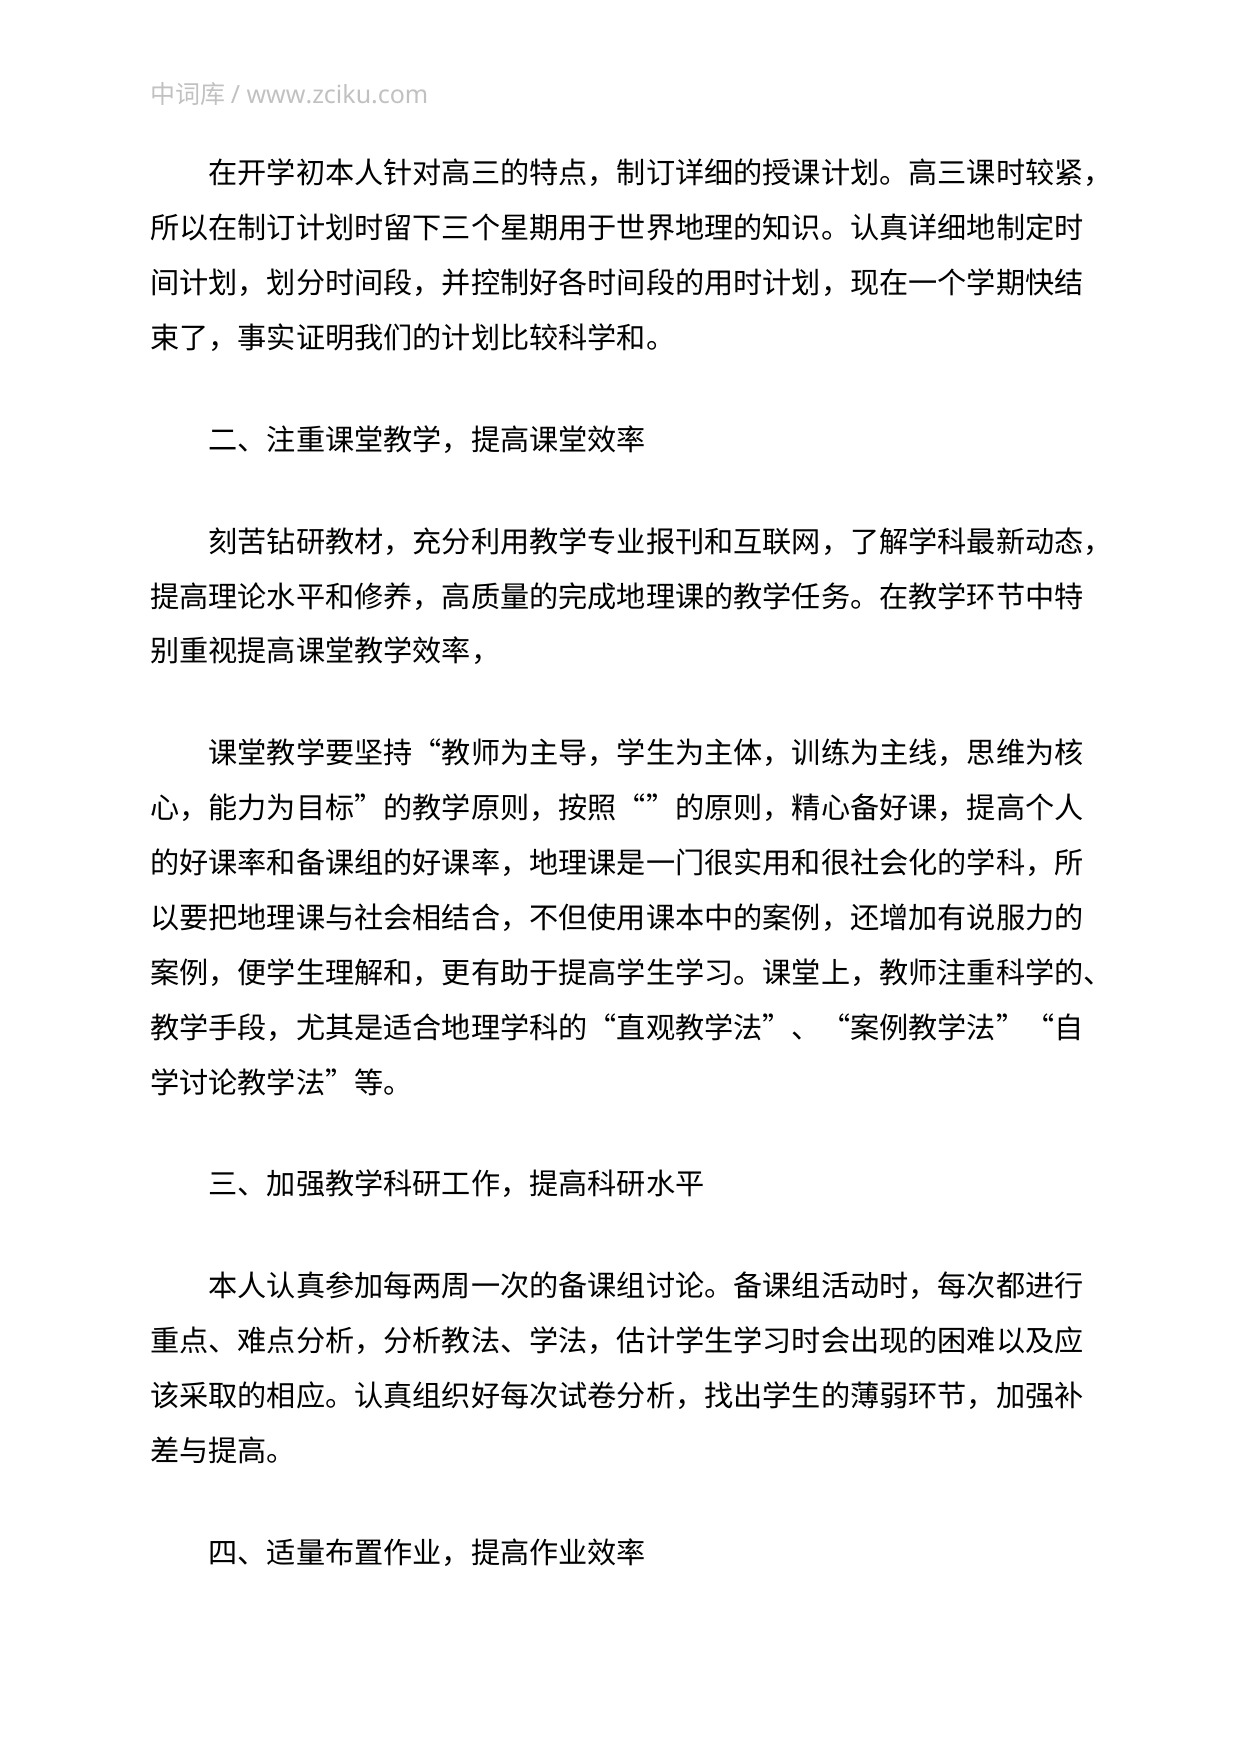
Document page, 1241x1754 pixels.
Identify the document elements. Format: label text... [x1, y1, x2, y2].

text 四、适量布置作业，提高作业效率 [150, 1529, 1090, 1571]
text 三、加强教学科研工作，提高科研水平 [150, 1161, 1090, 1203]
text 刻苦钻研教材，充分利用教学专业报刊和互联网，了解学科最新动态，提高理论水平和修养，高质量的完成地理课的教学任务。在教学环节中特别重视提高课堂教学效率， [150, 518, 1090, 670]
text 在开学初本人针对高三的特点，制订详细的授课计划。高三课时较紧，所以在制订计划时留下三个星期用于世界地理的知识。认真详细地制定时间计划，划分时间段，并控制好各时间段的用时计划，现在一个学期快结束了，事实证明我们的计划比较科学和。 [150, 150, 1090, 357]
text 本人认真参加每两周一次的备课组讨论。备课组活动时，每次都进行重点、难点分析，分析教法、学法，估计学生学习时会出现的困难以及应该采取的相应。认真组织好每次试卷分析，找出学生的薄弱环节，加强补差与提高。 [150, 1263, 1090, 1470]
text 二、注重课堂教学，提高课堂效率 [150, 416, 1090, 459]
text 课堂教学要坚持“教师为主导，学生为主体，训练为主线，思维为核心，能力为目标”的教学原则，按照“”的原则，精心备好课，提高个人的好课率和备课组的好课率，地理课是一门很实用和很社会化的学科，所以要把地理课与社会相结合，不但使用课本中的案例，还增加有说服力的案例，便学生理解和，更有助于提高学生学习。课堂上，教师注重科学的、教学手段，尤其是适合地理学科的“直观教学法”、“案例教学法”“自学讨论教学法”等。 [150, 730, 1090, 1101]
